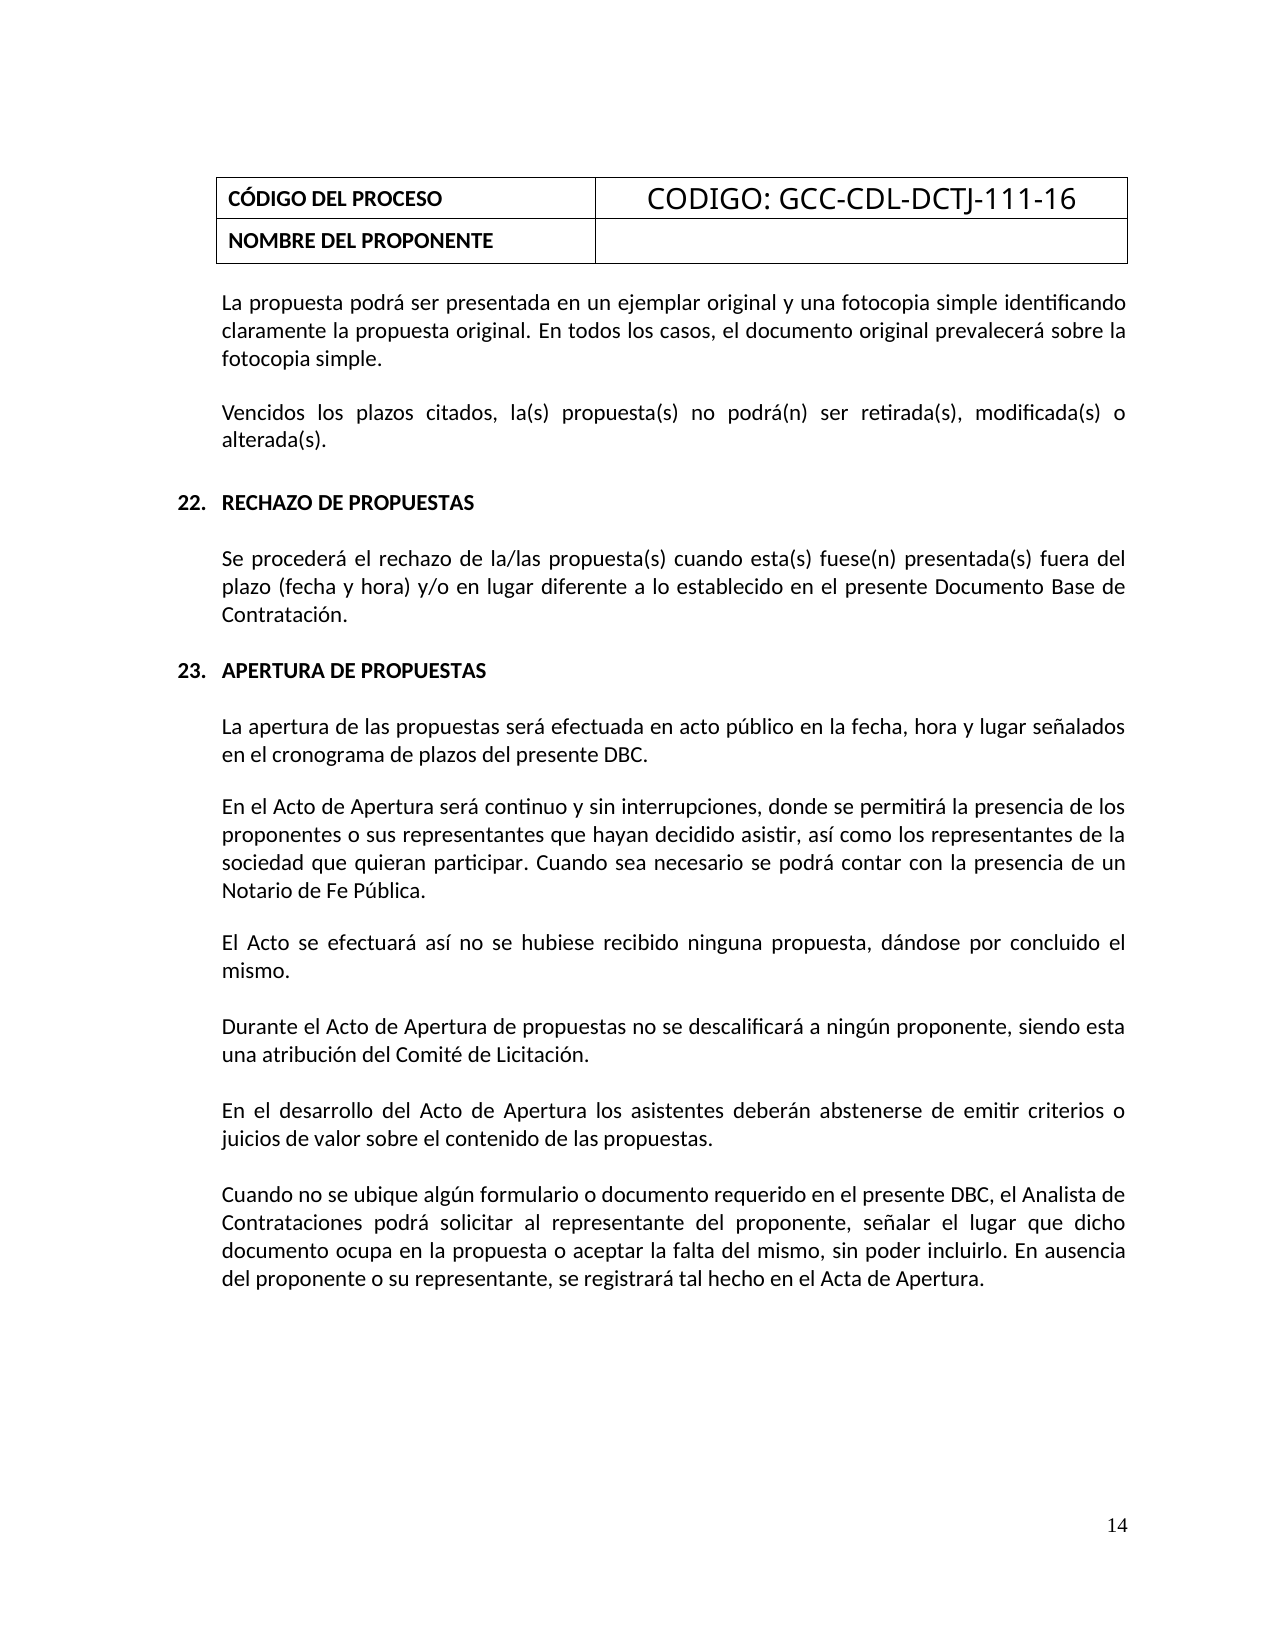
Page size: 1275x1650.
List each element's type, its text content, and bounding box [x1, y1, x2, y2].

text La propuesta podrá ser presentada en un ejemplar original y una fotocopia simple identificando claramente la propuesta original. En todos los casos, el documento original prevalecerá sobre la fotocopia simple. [222, 288, 1127, 373]
table_cell [596, 219, 1127, 262]
table_cell CÓDIGO DEL PROCESO [217, 178, 595, 218]
text El Acto se efectuará así no se hubiese recibido ninguna propuesta, dándose por concluido el mismo. [222, 928, 1127, 984]
text En el Acto de Apertura será continuo y sin interrupciones, donde se permitirá la presencia de los proponentes o sus representantes que hayan decidido asistir, así como los representantes de la sociedad que quieran participar. Cuando sea necesario se podrá contar con la presencia de un Notario de Fe Pública. [222, 792, 1127, 904]
text Se procederá el rechazo de la/las propuesta(s) cuando esta(s) fuese(n) presentada(s) fuera del plazo (fecha y hora) y/o en lugar diferente a lo establecido en el presente Documento Base de Contratación. [222, 544, 1127, 628]
text La apertura de las propuestas será efectuada en acto público en la fecha, hora y lugar señalados en el cronograma de plazos del presente DBC. [222, 712, 1127, 768]
table_cell CODIGO: GCC-CDL-DCTJ-111-16 [596, 178, 1127, 218]
list APERTURA DE PROPUESTAS [177, 656, 1127, 684]
table_cell NOMBRE DEL PROPONENTE [217, 219, 595, 262]
text Cuando no se ubique algún formulario o documento requerido en el presente DBC, el Analista de Contrataciones podrá solicitar al representante del proponente, señalar el lugar que dicho documento ocupa en la propuesta o aceptar la falta del mismo, sin poder incluirlo. En ausencia del proponente o su representante, se registrará tal hecho en el Acta de Apertura. [222, 1181, 1127, 1293]
text Vencidos los plazos citados, la(s) propuesta(s) no podrá(n) ser retirada(s), modificada(s) o alterada(s). [222, 398, 1127, 454]
text Durante el Acto de Apertura de propuestas no se descalificará a ningún proponente, siendo esta una atribución del Comité de Licitación. [222, 1012, 1127, 1068]
text En el desarrollo del Acto de Apertura los asistentes deberán abstenerse de emitir criterios o juicios de valor sobre el contenido de las propuestas. [222, 1096, 1127, 1152]
list RECHAZO DE PROPUESTAS [177, 488, 1127, 516]
